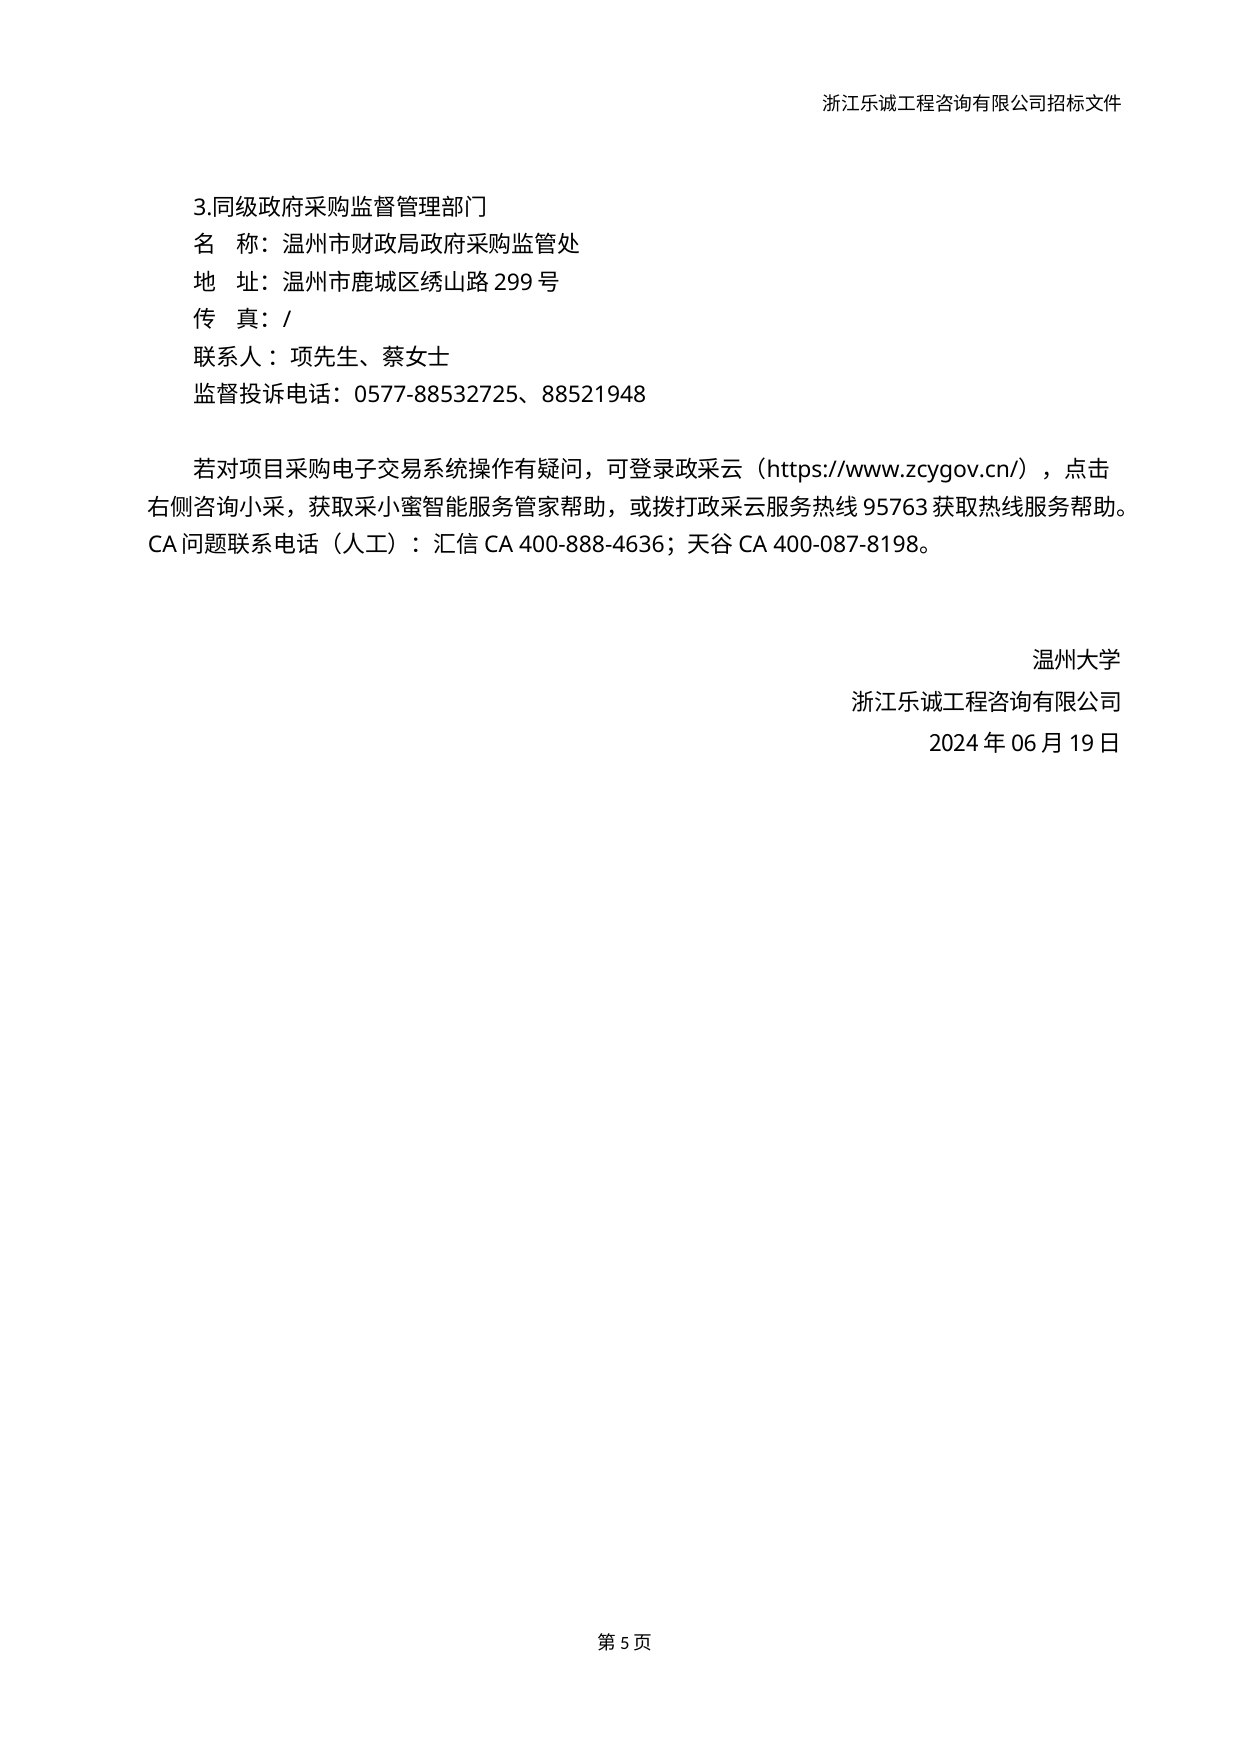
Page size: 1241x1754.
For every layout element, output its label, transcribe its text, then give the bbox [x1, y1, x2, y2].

text 名 称：温州市财政局政府采购监管处 [148, 223, 1122, 260]
text 浙江乐诚工程咨询有限公司 [148, 677, 1122, 718]
text 若对项目采购电子交易系统操作有疑问，可登录政采云（https://www.zcygov.cn/），点击右侧咨询小采，获取采小蜜智能服务管家帮助，或拨打政采云服务热线95763获取热线服务帮助。CA问题联系电话（人工）：汇信CA 400-888-4636；天谷CA 400-087-8198。 [148, 448, 1122, 560]
text 3.同级政府采购监督管理部门 [193, 185, 1122, 223]
text 温州大学 [148, 635, 1122, 677]
text 2024年06月19日 [148, 718, 1122, 760]
text 传 真：/ [148, 298, 1122, 335]
text 地 址：温州市鹿城区绣山路299号 [148, 260, 1122, 298]
text 联系人 ：项先生、蔡女士 [148, 335, 1122, 373]
text 监督投诉电话：0577-88532725、88521948 [148, 373, 1122, 410]
